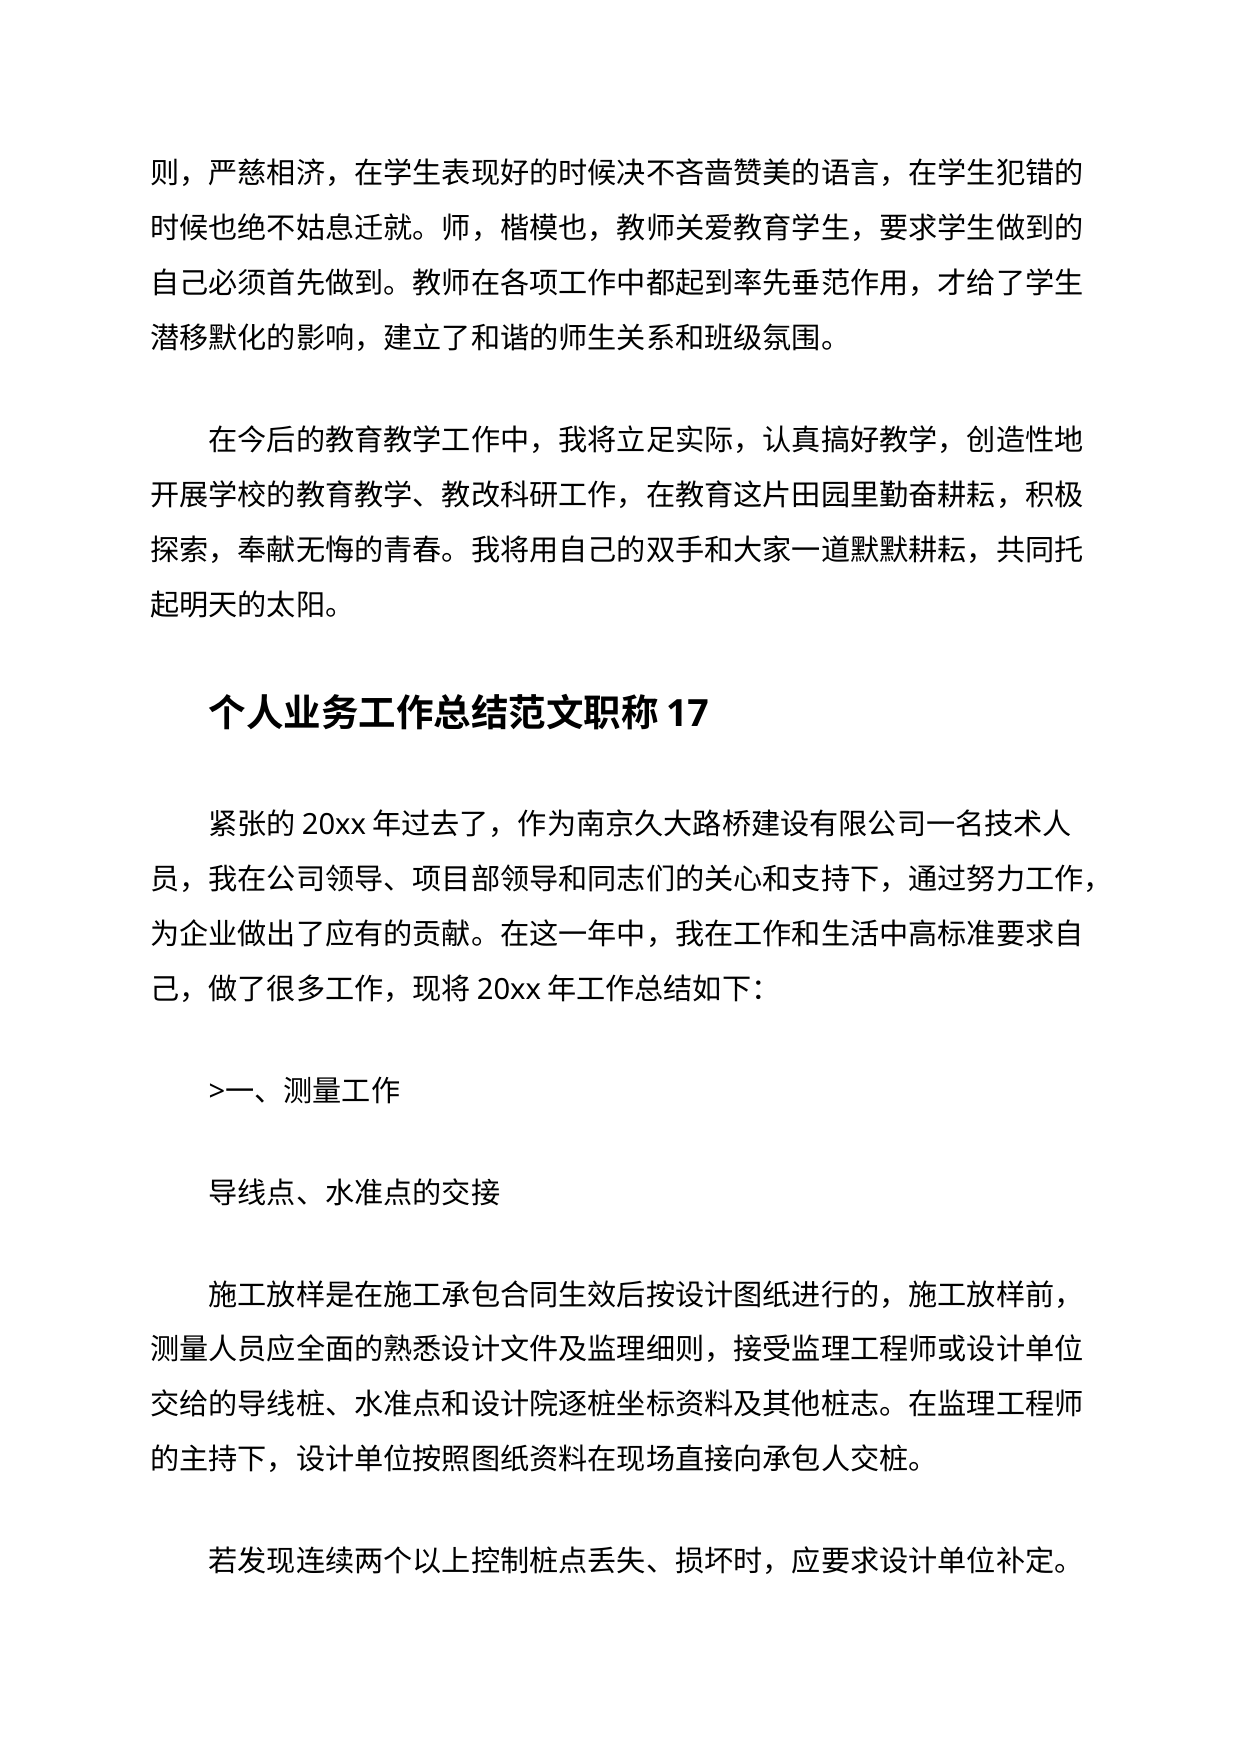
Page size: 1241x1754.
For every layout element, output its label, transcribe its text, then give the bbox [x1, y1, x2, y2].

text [150, 150, 1090, 357]
text 个人业务工作总结范文职称17 [150, 683, 1090, 737]
text 在今后的教育教学工作中，我将立足实际，认真搞好教学，创造性地开展学校的教育教学、教改科研工作，在教育这片田园里勤奋耕耘，积极探索，奉献无悔的青春。我将用自己的双手和大家一道默默耕耘，共同托起明天的太阳。 [150, 416, 1090, 623]
text >一、测量工作 [150, 1067, 1090, 1110]
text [150, 1537, 1090, 1580]
text 紧张的20xx年过去了，作为南京久大路桥建设有限公司一名技术人员，我在公司领导、项目部领导和同志们的关心和支持下，通过努力工作，为企业做出了应有的贡献。在这一年中，我在工作和生活中高标准要求自己，做了很多工作，现将20xx年工作总结如下： [150, 801, 1090, 1008]
text 导线点、水准点的交接 [150, 1169, 1090, 1212]
text 施工放样是在施工承包合同生效后按设计图纸进行的，施工放样前，测量人员应全面的熟悉设计文件及监理细则，接受监理工程师或设计单位交给的导线桩、水准点和设计院逐桩坐标资料及其他桩志。在监理工程师的主持下，设计单位按照图纸资料在现场直接向承包人交桩。 [150, 1271, 1090, 1478]
